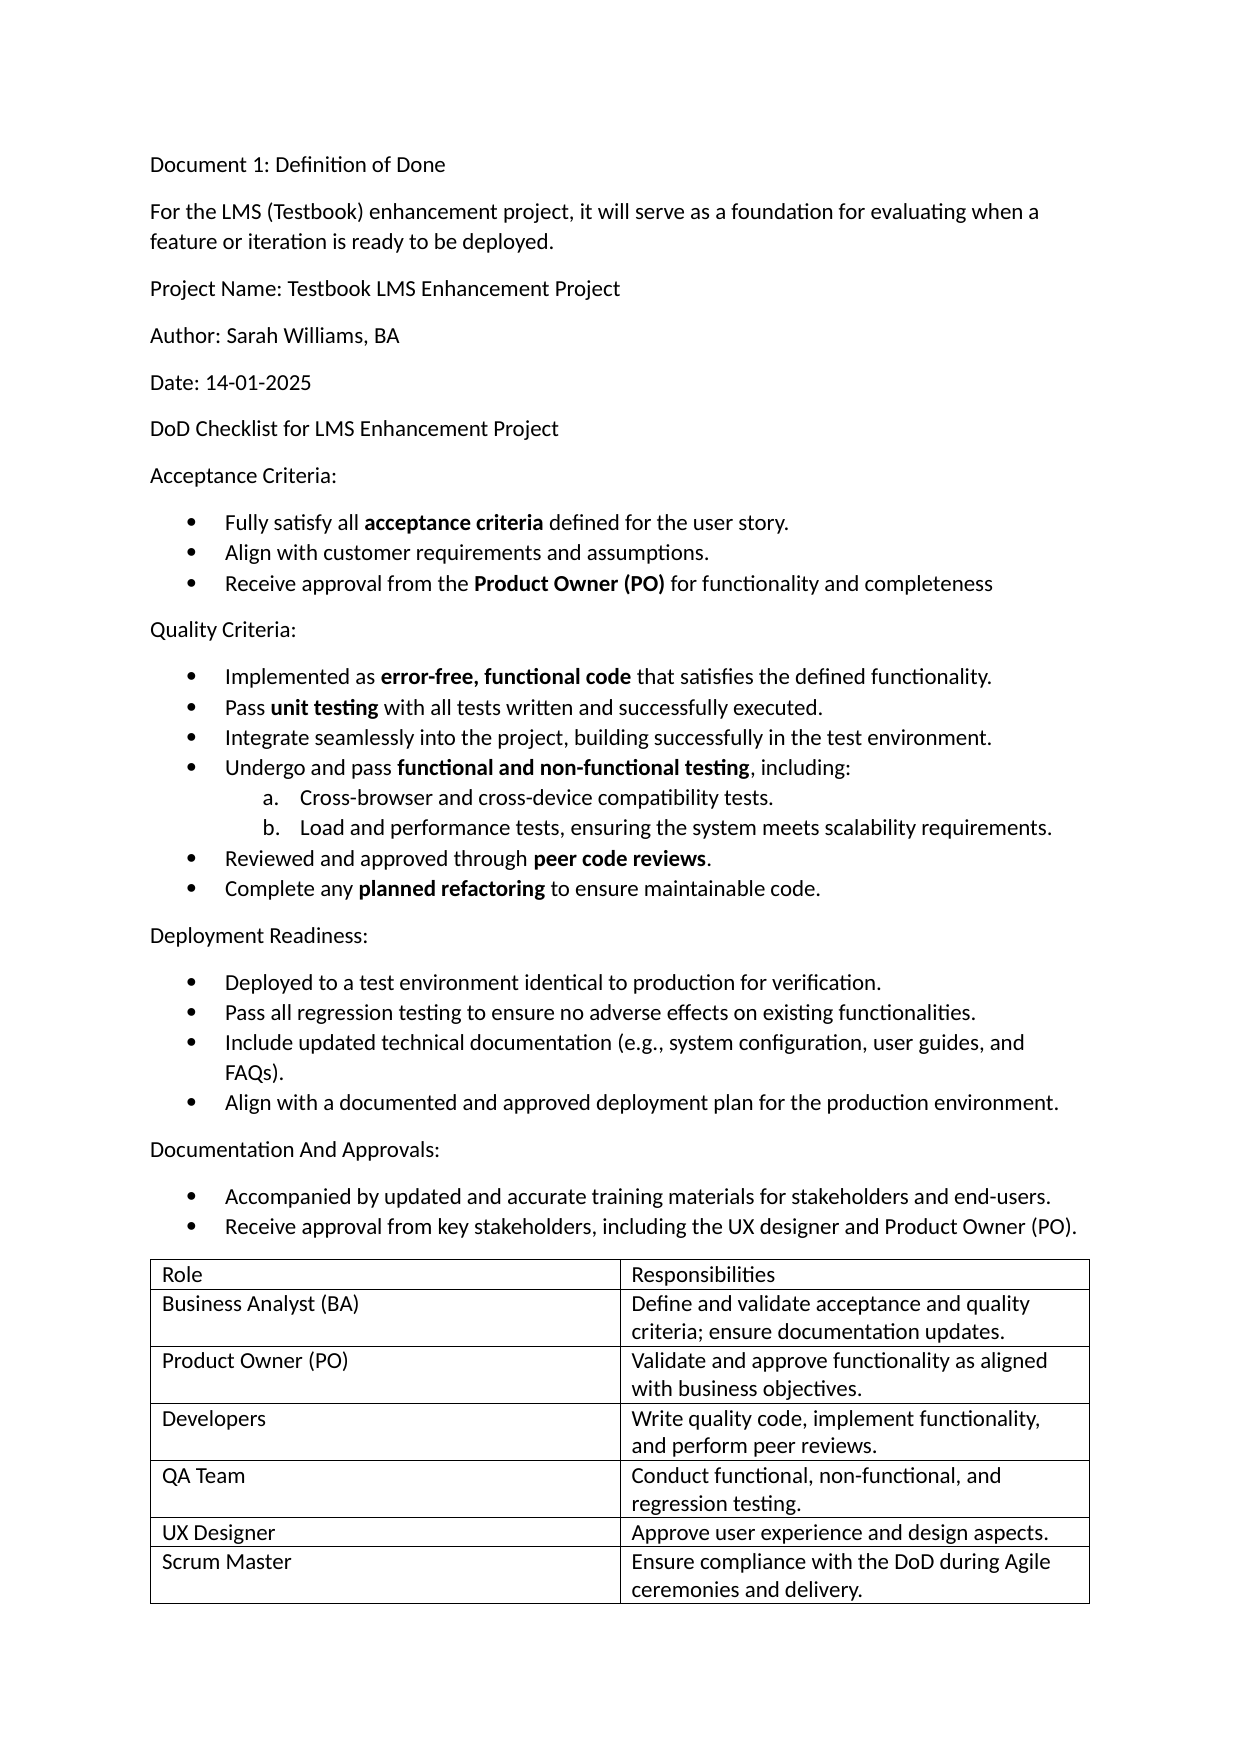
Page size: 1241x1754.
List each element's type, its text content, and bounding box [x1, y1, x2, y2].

list Align with customer requirements and assumptions. [187, 538, 1090, 567]
list Deployed to a test environment identical to production for verification. [187, 968, 1090, 996]
table_cell Ensure compliance with the DoD during Agile ceremonies and delivery. [621, 1547, 1089, 1603]
text Date: 14-01-2025 [150, 368, 1090, 396]
list Fully satisfy all acceptance criteria defined for the user story. [187, 508, 1090, 536]
table_cell Scrum Master [151, 1547, 620, 1603]
list Undergo and pass functional and non-functional testing, including: [187, 753, 1090, 781]
text DoD Checklist for LMS Enhancement Project [150, 414, 1090, 443]
table_cell Business Analyst (BA) [151, 1290, 620, 1346]
table_header Responsibilities [621, 1260, 1089, 1288]
list Receive approval from the Product Owner (PO) for functionality and completeness [187, 569, 1090, 597]
list Pass all regression testing to ensure no adverse effects on existing functionalities. [187, 998, 1090, 1026]
text Document 1: Definition of Done [150, 150, 1090, 178]
list Complete any planned refactoring to ensure maintainable code. [187, 874, 1090, 902]
table_cell Define and validate acceptance and quality criteria; ensure documentation updates. [621, 1290, 1089, 1346]
list Implemented as error-free, functional code that satisfies the defined functionality. [187, 662, 1090, 691]
table_cell UX Designer [151, 1518, 620, 1546]
table_cell Approve user experience and design aspects. [621, 1518, 1089, 1546]
table_cell Validate and approve functionality as aligned with business objectives. [621, 1347, 1089, 1403]
table_cell Product Owner (PO) [151, 1347, 620, 1403]
text Documentation And Approvals: [150, 1135, 1090, 1163]
table_header Role [151, 1260, 620, 1288]
list Include updated technical documentation (e.g., system configuration, user guides, and FAQs). [187, 1028, 1090, 1086]
list Cross-browser and cross-device compatibility tests. [262, 783, 1090, 811]
text For the LMS (Testbook) enhancement project, it will serve as a foundation for evaluating when a feature or iteration is ready to be deployed. [150, 197, 1090, 255]
list Pass unit testing with all tests written and successfully executed. [187, 693, 1090, 721]
text Deployment Readiness: [150, 921, 1090, 949]
text Project Name: Testbook LMS Enhancement Project [150, 274, 1090, 302]
table_cell Developers [151, 1404, 620, 1460]
list Integrate seamlessly into the project, building successfully in the test environment. [187, 723, 1090, 751]
list Reviewed and approved through peer code reviews. [187, 844, 1090, 872]
text Quality Criteria: [150, 616, 1090, 644]
list Receive approval from key stakeholders, including the UX designer and Product Owner (PO). [187, 1212, 1090, 1241]
list Accompanied by updated and accurate training materials for stakeholders and end-users. [187, 1182, 1090, 1210]
list Align with a documented and approved deployment plan for the production environment. [187, 1088, 1090, 1117]
list Load and performance tests, ensuring the system meets scalability requirements. [262, 813, 1090, 842]
table_cell QA Team [151, 1461, 620, 1517]
text Acceptance Criteria: [150, 461, 1090, 489]
table_cell Write quality code, implement functionality, and perform peer reviews. [621, 1404, 1089, 1460]
text Author: Sarah Williams, BA [150, 321, 1090, 349]
table_cell Conduct functional, non-functional, and regression testing. [621, 1461, 1089, 1517]
